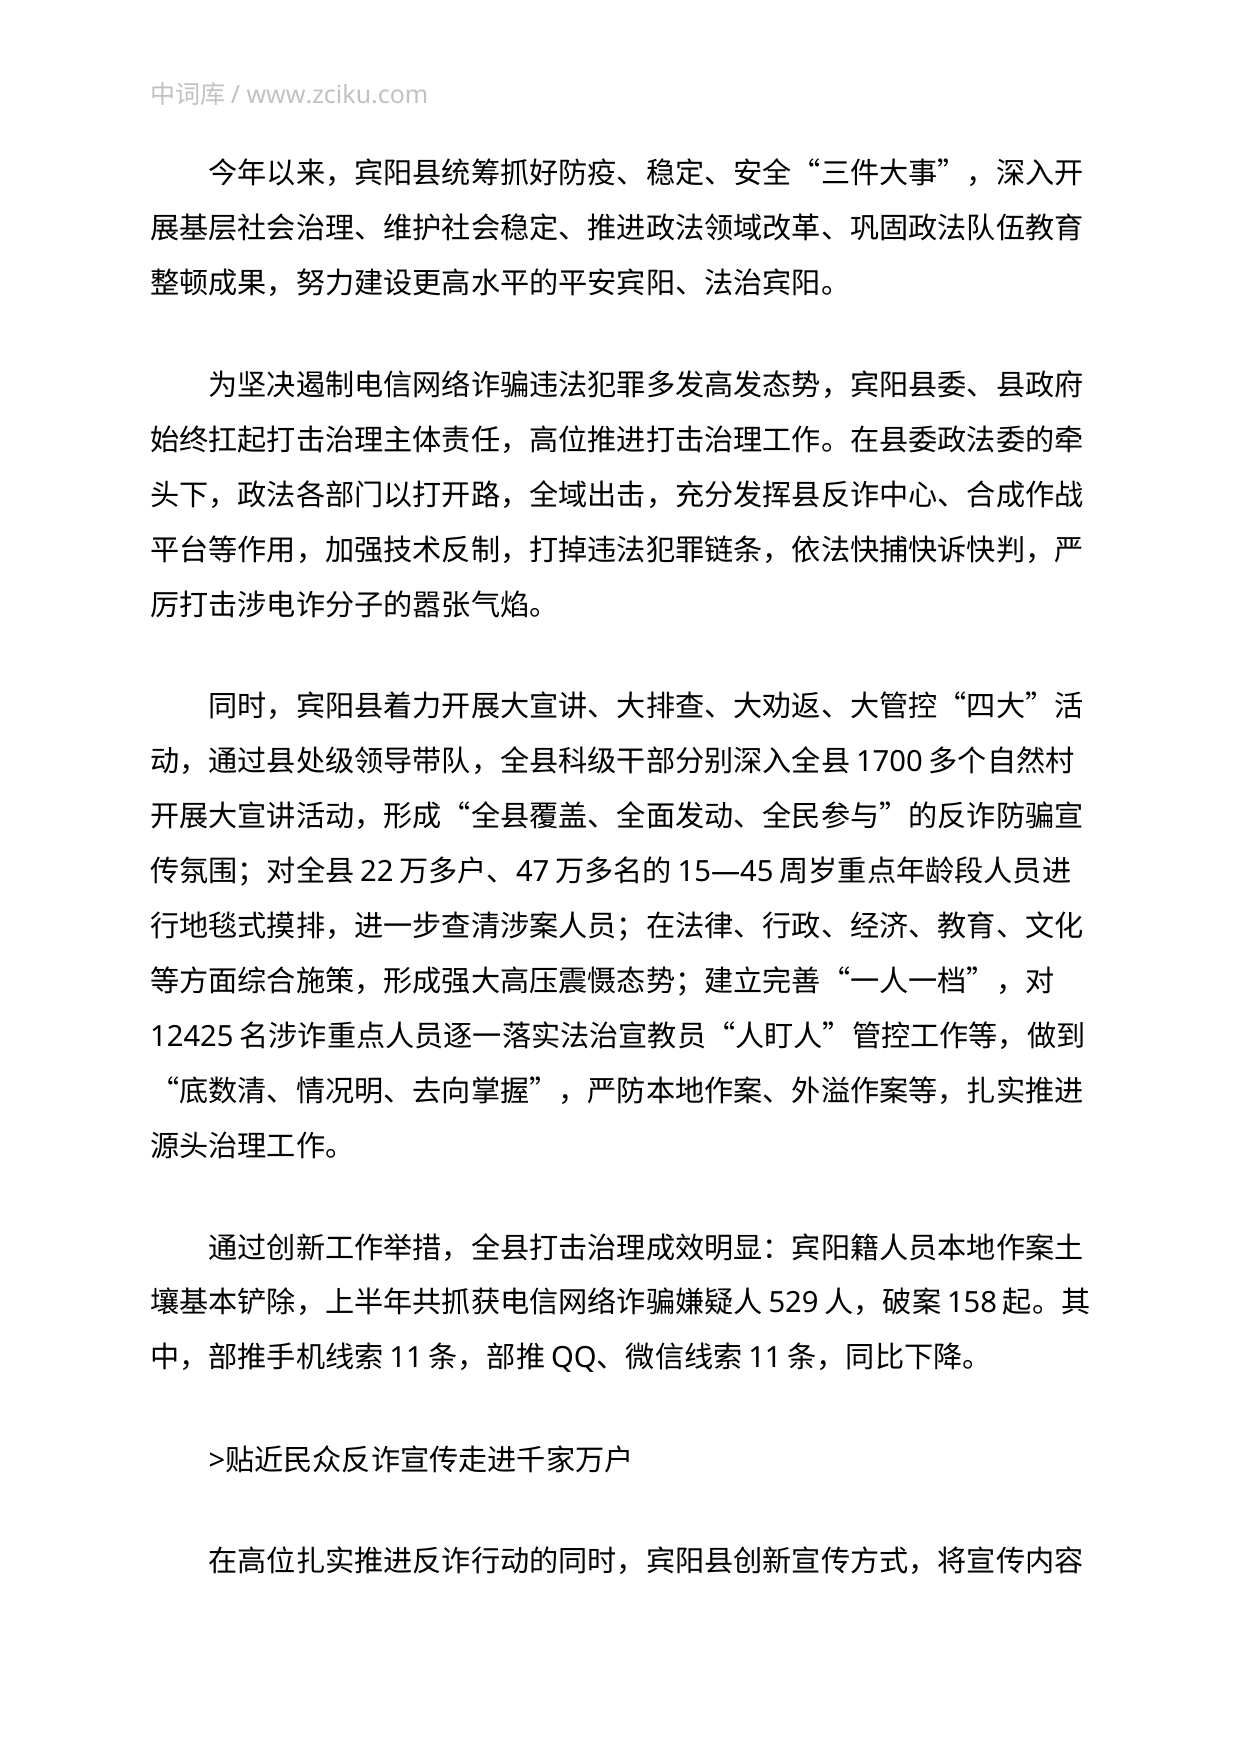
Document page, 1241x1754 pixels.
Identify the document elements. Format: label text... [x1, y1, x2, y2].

text 为坚决遏制电信网络诈骗违法犯罪多发高发态势，宾阳县委、县政府始终扛起打击治理主体责任，高位推进打击治理工作。在县委政法委的牵头下，政法各部门以打开路，全域出击，充分发挥县反诈中心、合成作战平台等作用，加强技术反制，打掉违法犯罪链条，依法快捕快诉快判，严厉打击涉电诈分子的嚣张气焰。 [150, 362, 1090, 623]
text 同时，宾阳县着力开展大宣讲、大排查、大劝返、大管控“四大”活动，通过县处级领导带队，全县科级干部分别深入全县1700多个自然村开展大宣讲活动，形成“全县覆盖、全面发动、全民参与”的反诈防骗宣传氛围；对全县22万多户、47万多名的15—45周岁重点年龄段人员进行地毯式摸排，进一步查清涉案人员；在法律、行政、经济、教育、文化等方面综合施策，形成强大高压震慑态势；建立完善“一人一档”，对12425名涉诈重点人员逐一落实法治宣教员“人盯人”管控工作等，做到“底数清、情况明、去向掌握”，严防本地作案、外溢作案等，扎实推进源头治理工作。 [150, 683, 1090, 1165]
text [150, 1538, 1090, 1580]
text 通过创新工作举措，全县打击治理成效明显：宾阳籍人员本地作案土壤基本铲除，上半年共抓获电信网络诈骗嫌疑人529人，破案158起。其中，部推手机线索11条，部推QQ、微信线索11条，同比下降。 [150, 1224, 1090, 1376]
text 今年以来，宾阳县统筹抓好防疫、稳定、安全“三件大事”，深入开展基层社会治理、维护社会稳定、推进政法领域改革、巩固政法队伍教育整顿成果，努力建设更高水平的平安宾阳、法治宾阳。 [150, 150, 1090, 302]
text >贴近民众反诈宣传走进千家万户 [150, 1436, 1090, 1478]
